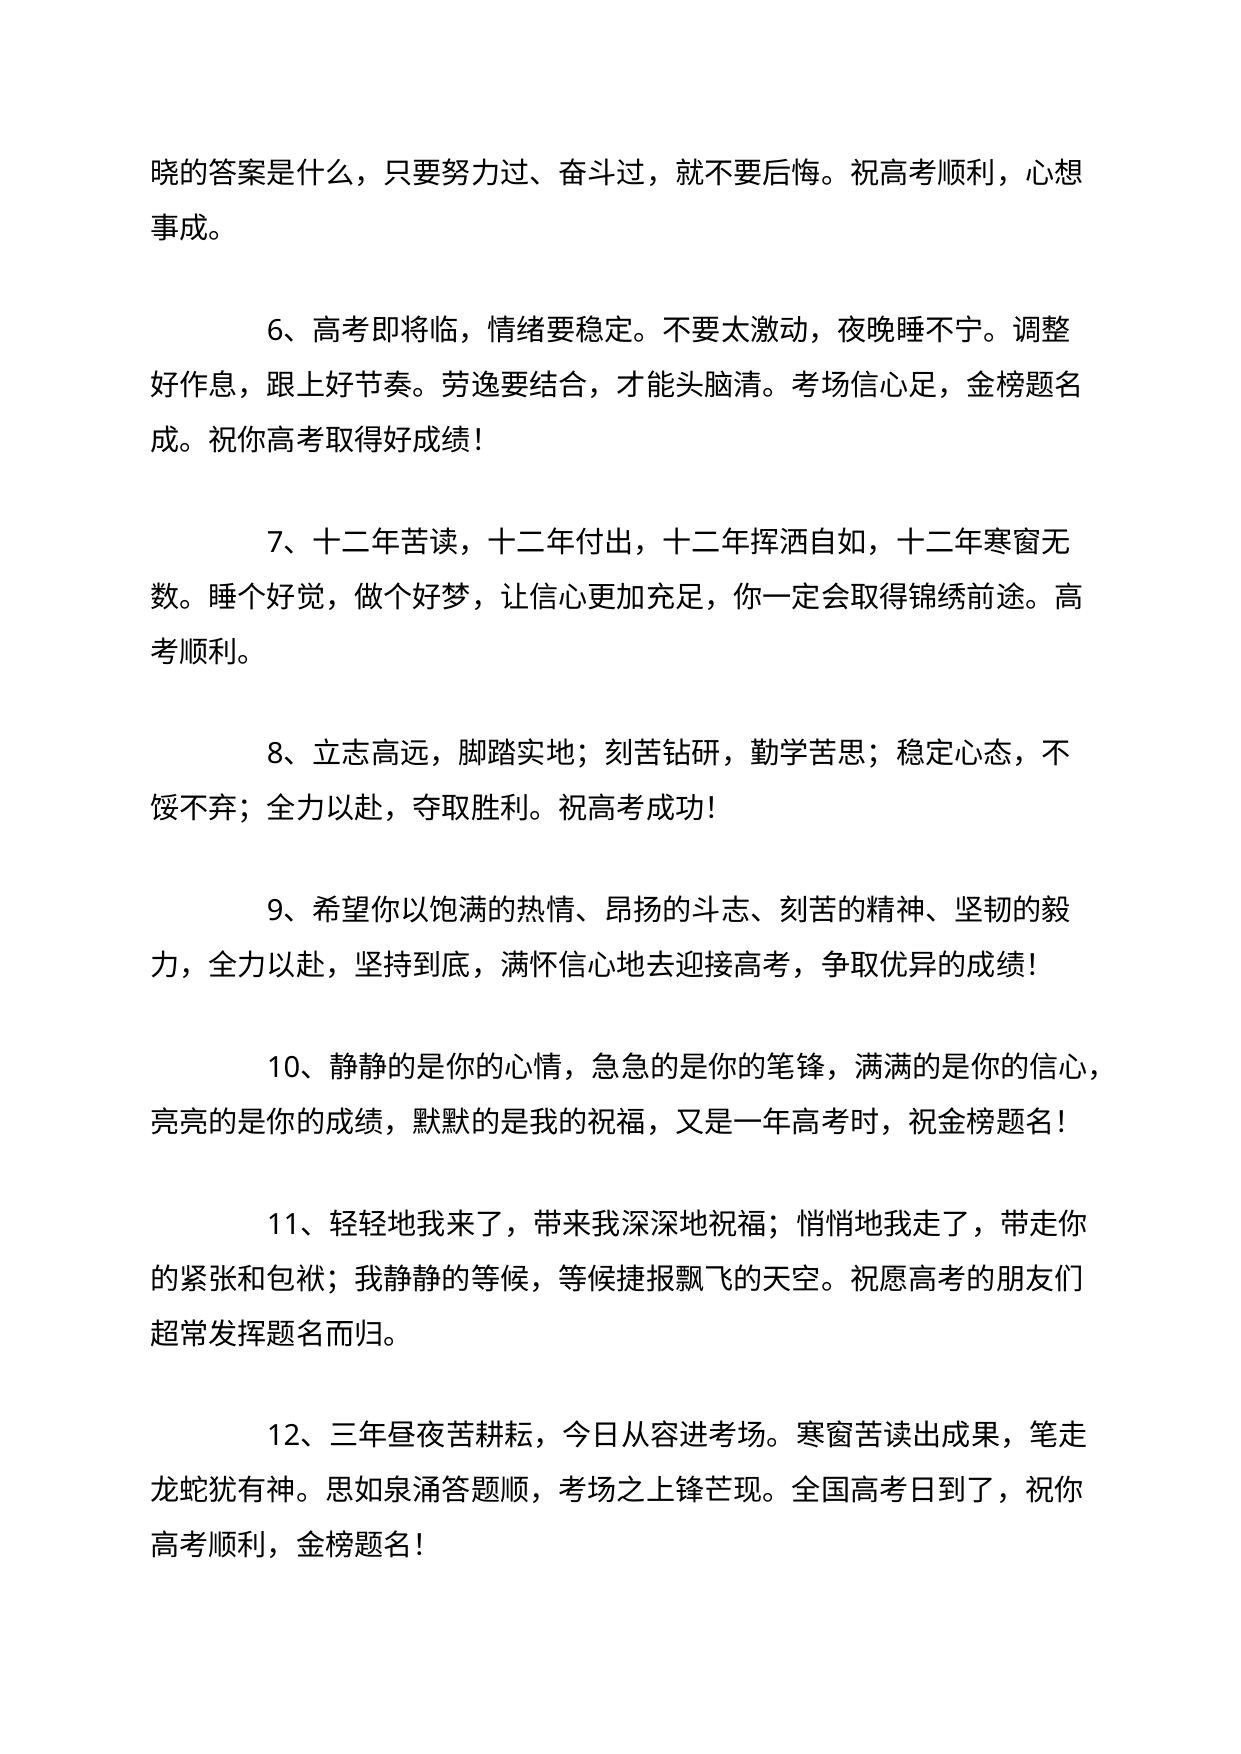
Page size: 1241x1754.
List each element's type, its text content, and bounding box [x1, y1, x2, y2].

text 9、希望你以饱满的热情、昂扬的斗志、刻苦的精神、坚韧的毅力，全力以赴，坚持到底，满怀信心地去迎接高考，争取优异的成绩！ [150, 887, 1090, 984]
text 7、十二年苦读，十二年付出，十二年挥洒自如，十二年寒窗无数。睡个好觉，做个好梦，让信心更加充足，你一定会取得锦绣前途。高考顺利。 [150, 518, 1090, 671]
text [150, 150, 1090, 247]
text 8、立志高远，脚踏实地；刻苦钻研，勤学苦思；稳定心态，不馁不弃；全力以赴，夺取胜利。祝高考成功！ [150, 730, 1090, 827]
text 6、高考即将临，情绪要稳定。不要太激动，夜晚睡不宁。调整好作息，跟上好节奏。劳逸要结合，才能头脑清。考场信心足，金榜题名成。祝你高考取得好成绩！ [150, 307, 1090, 459]
text 12、三年昼夜苦耕耘，今日从容进考场。寒窗苦读出成果，笔走龙蛇犹有神。思如泉涌答题顺，考场之上锋芒现。全国高考日到了，祝你高考顺利，金榜题名！ [150, 1412, 1090, 1564]
text 11、轻轻地我来了，带来我深深地祝福；悄悄地我走了，带走你的紧张和包袱；我静静的等候，等候捷报飘飞的天空。祝愿高考的朋友们超常发挥题名而归。 [150, 1200, 1090, 1352]
text 10、静静的是你的心情，急急的是你的笔锋，满满的是你的信心，亮亮的是你的成绩，默默的是我的祝福，又是一年高考时，祝金榜题名！ [150, 1043, 1090, 1141]
